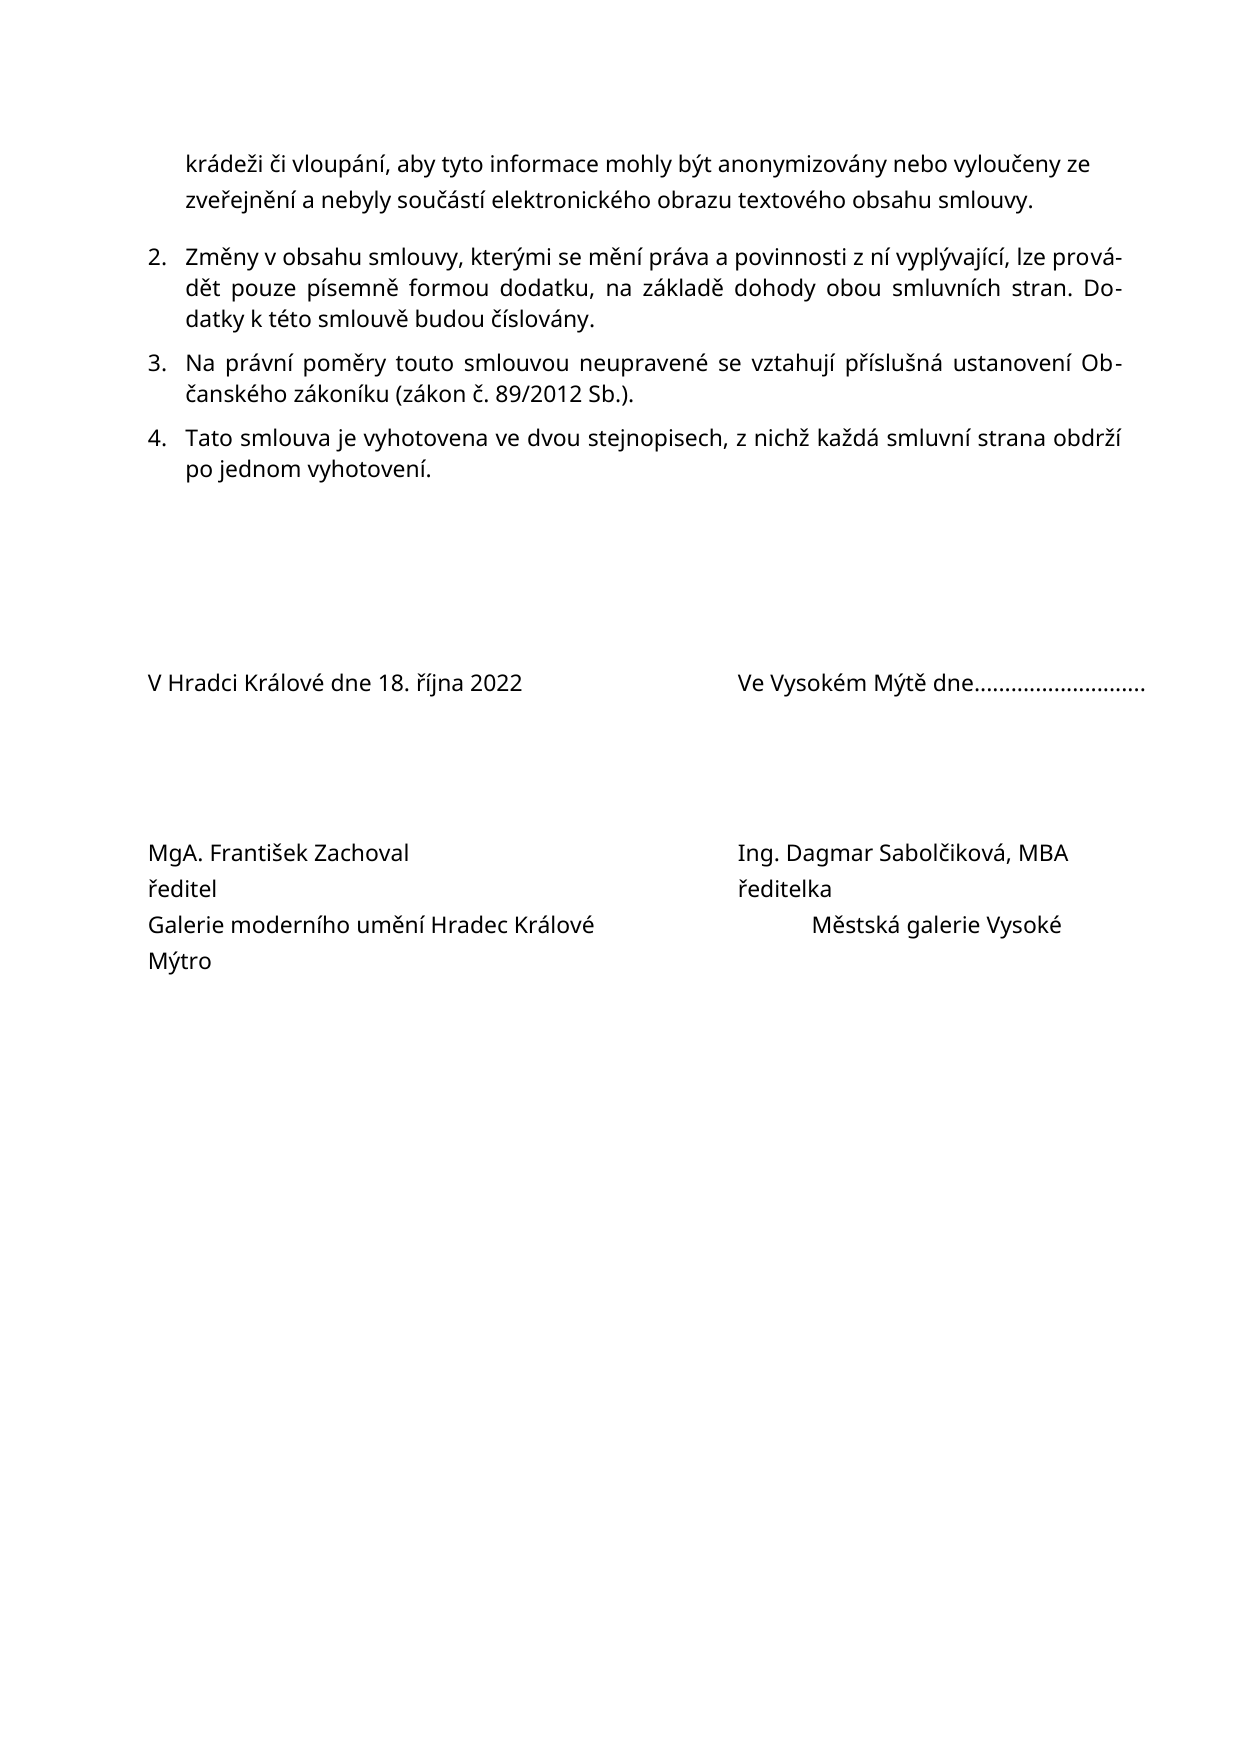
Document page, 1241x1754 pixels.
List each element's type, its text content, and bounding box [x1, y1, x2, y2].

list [185, 148, 1122, 215]
text Galerie moderního umění Hradec Králové Městská galerie Vysoké Mýtro [148, 909, 1122, 976]
list Tato smlouva je vyhotovena ve dvou stejnopisech, z nichž každá smluvní strana obdrží po jednom vyhotovení. [148, 422, 1122, 484]
list Na právní poměry touto smlouvou neupravené se vztahují příslušná ustanovení Občanského zákoníku (zákon č. 89/2012 Sb.). [148, 347, 1122, 409]
text ředitel ředitelka [148, 873, 1122, 904]
text V Hradci Králové dne 18. října 2022 Ve Vysokém Mýtě dne............................ [148, 667, 1167, 698]
list Změny v obsahu smlouvy, kterými se mění práva a povinnosti z ní vyplývající, lze provádět pouze písemně formou dodatku, na základě dohody obou smluvních stran. Dodatky k této smlouvě budou číslovány. [148, 240, 1122, 334]
text MgA. František Zachoval Ing. Dagmar Sabolčiková, MBA [148, 837, 1122, 868]
